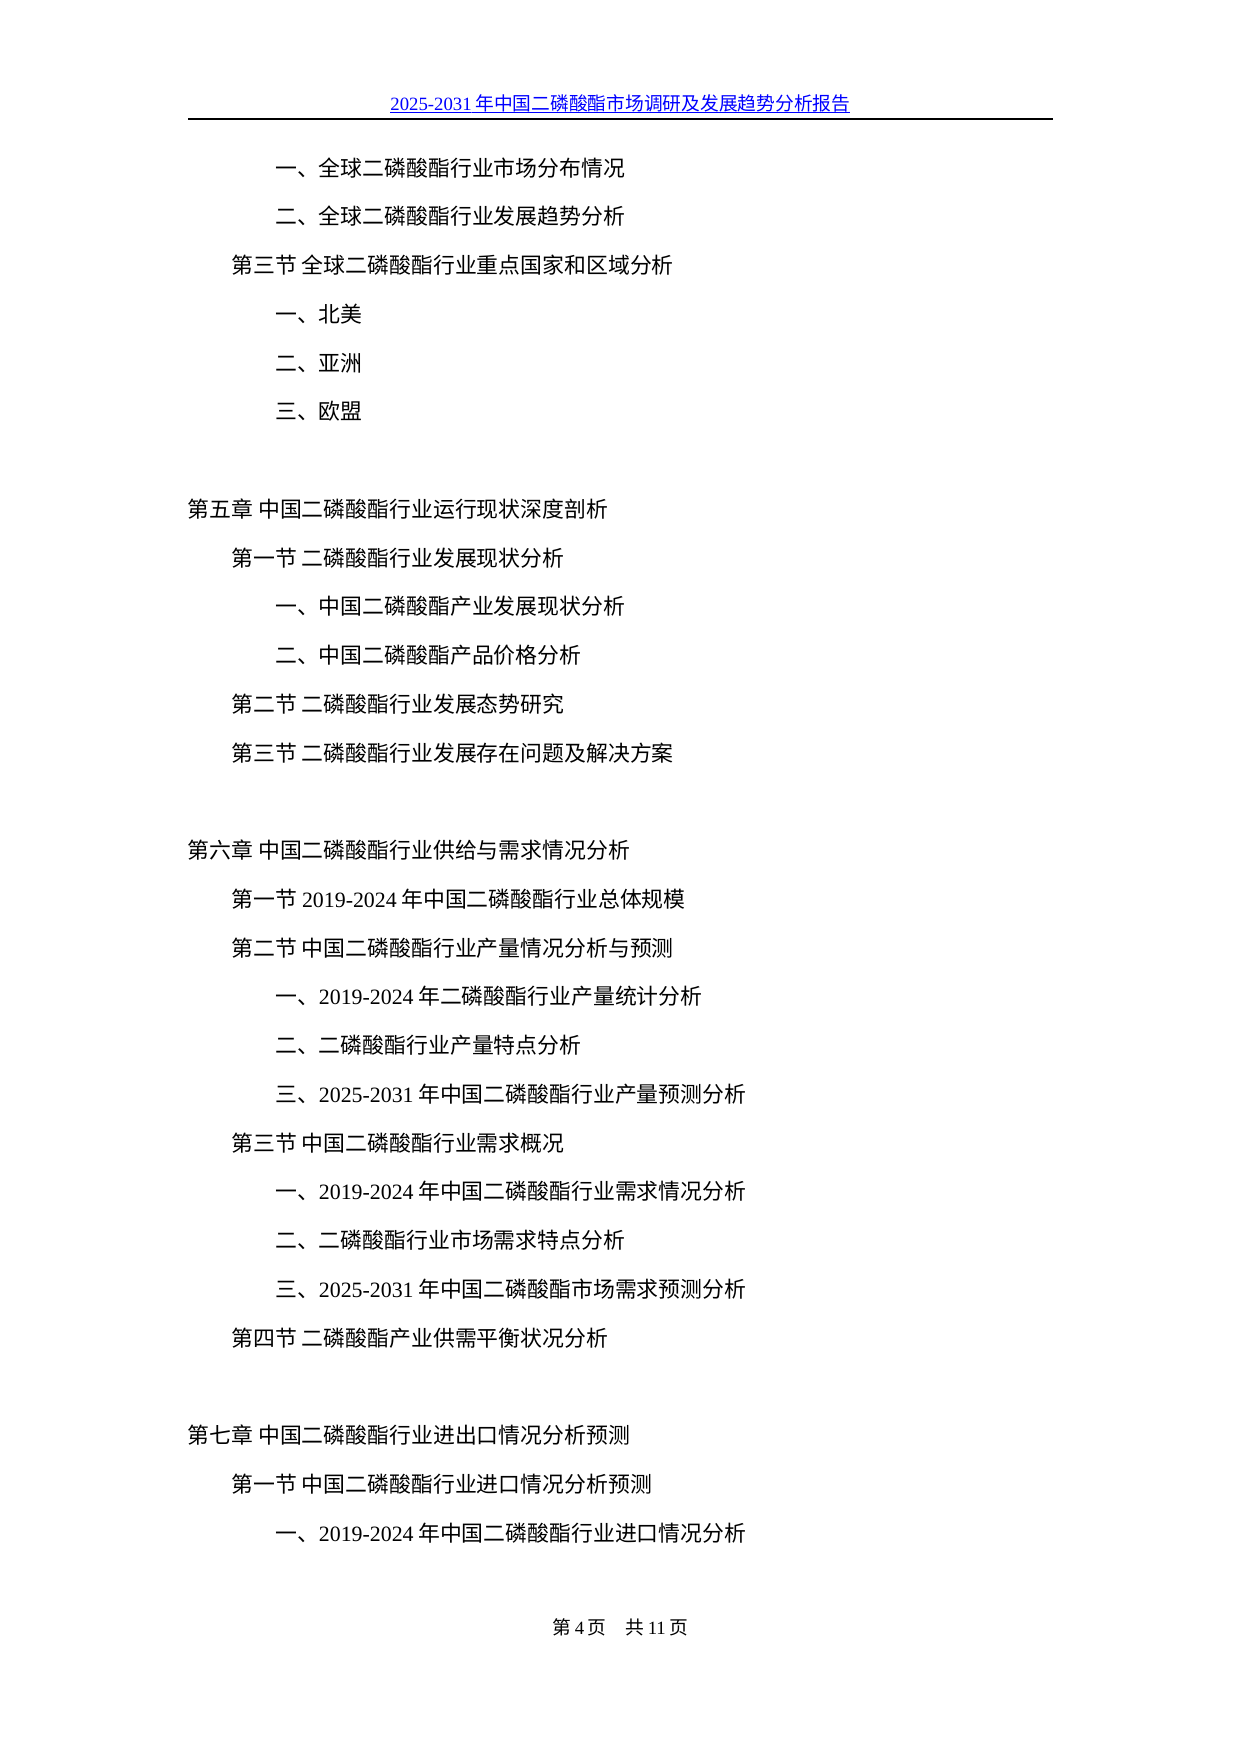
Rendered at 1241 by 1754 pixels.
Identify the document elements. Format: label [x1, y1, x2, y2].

text [187, 150, 1053, 1548]
